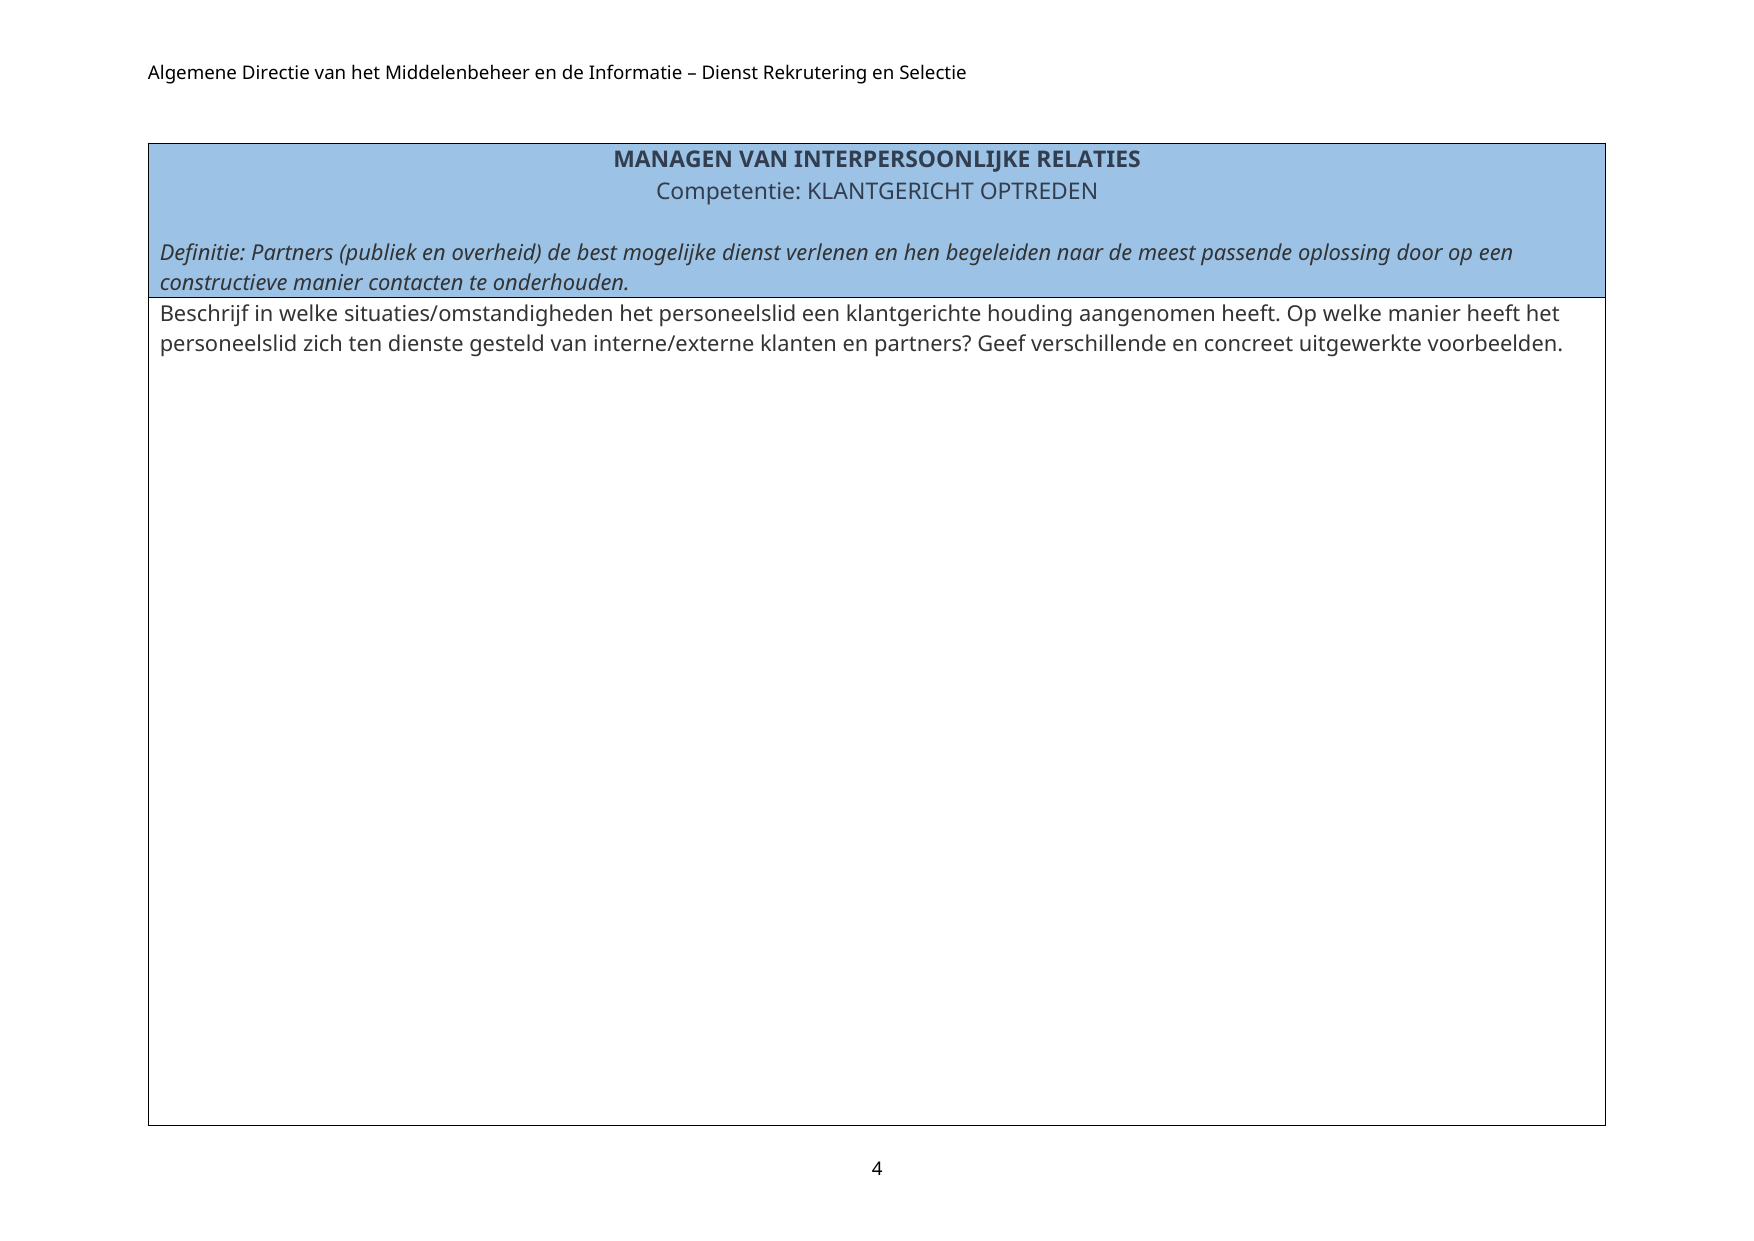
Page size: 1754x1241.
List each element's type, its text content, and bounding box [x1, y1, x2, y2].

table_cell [149, 298, 1605, 1125]
table_header MANAGEN VAN INTERPERSOONLIJKE RELATIES Competentie: KLANTGERICHT OPTREDEN Definitie: Partners (publiek en overheid) de best mogelijke dienst verlenen en hen begeleiden naar de meest passende oplossing door op een constructieve manier contacten te onderhouden. [149, 144, 1605, 297]
